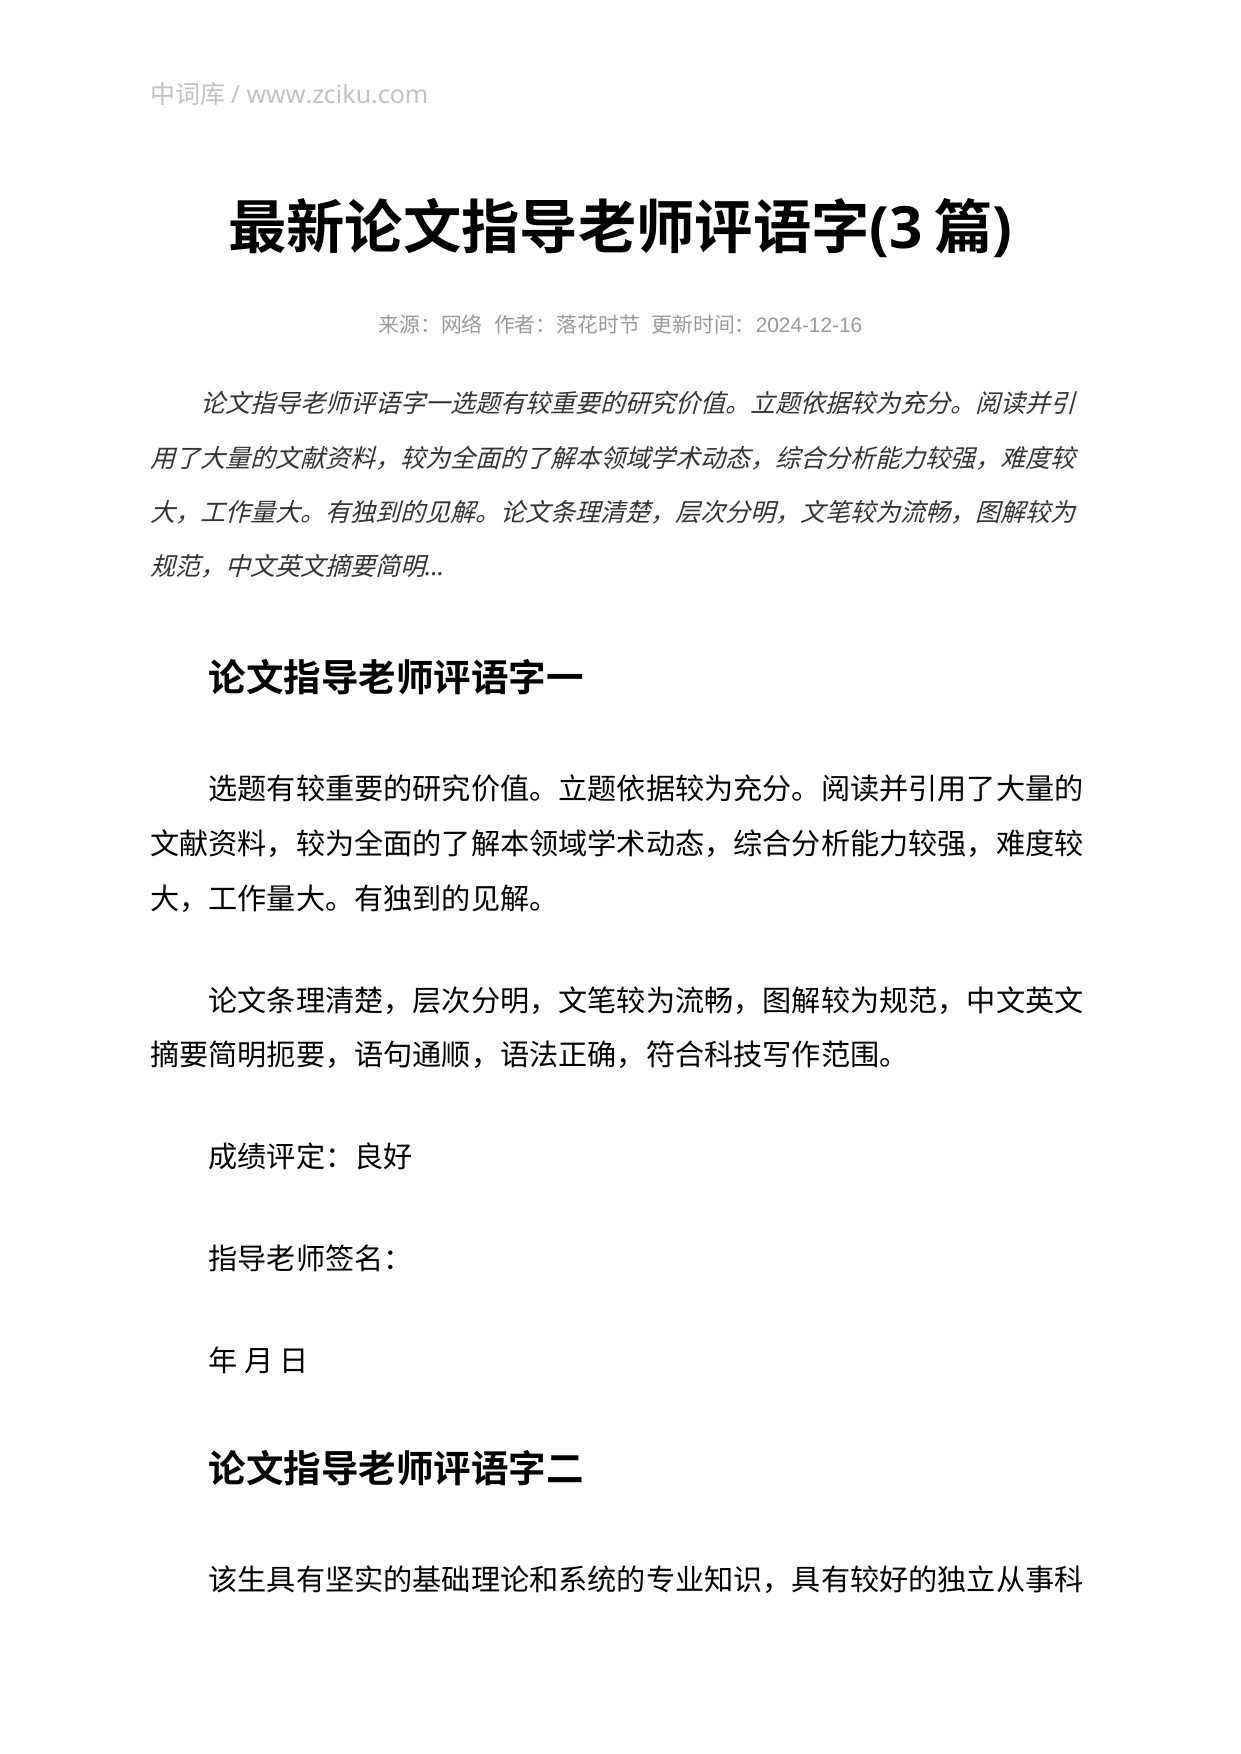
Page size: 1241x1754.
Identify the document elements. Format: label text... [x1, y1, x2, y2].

text 论文指导老师评语字二 [150, 1439, 1090, 1493]
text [150, 1556, 1090, 1599]
text 来源：网络 作者：落花时节 更新时间：2024-12-16 [150, 313, 1090, 337]
text 论文条理清楚，层次分明，文笔较为流畅，图解较为规范，中文英文摘要简明扼要，语句通顺，语法正确，符合科技写作范围。 [150, 977, 1090, 1074]
text 成绩评定：良好 [150, 1134, 1090, 1176]
text 年 月 日 [150, 1337, 1090, 1379]
text 论文指导老师评语字一 [150, 648, 1090, 702]
text 选题有较重要的研究价值。立题依据较为充分。阅读并引用了大量的文献资料，较为全面的了解本领域学术动态，综合分析能力较强，难度较大，工作量大。有独到的见解。 [150, 766, 1090, 918]
text 论文指导老师评语字一选题有较重要的研究价值。立题依据较为充分。阅读并引用了大量的文献资料，较为全面的了解本领域学术动态，综合分析能力较强，难度较大，工作量大。有独到的见解。论文条理清楚，层次分明，文笔较为流畅，图解较为规范，中文英文摘要简明... [150, 384, 1090, 583]
subtitle 最新论文指导老师评语字(3篇) [150, 181, 1090, 266]
text 指导老师签名： [150, 1236, 1090, 1278]
